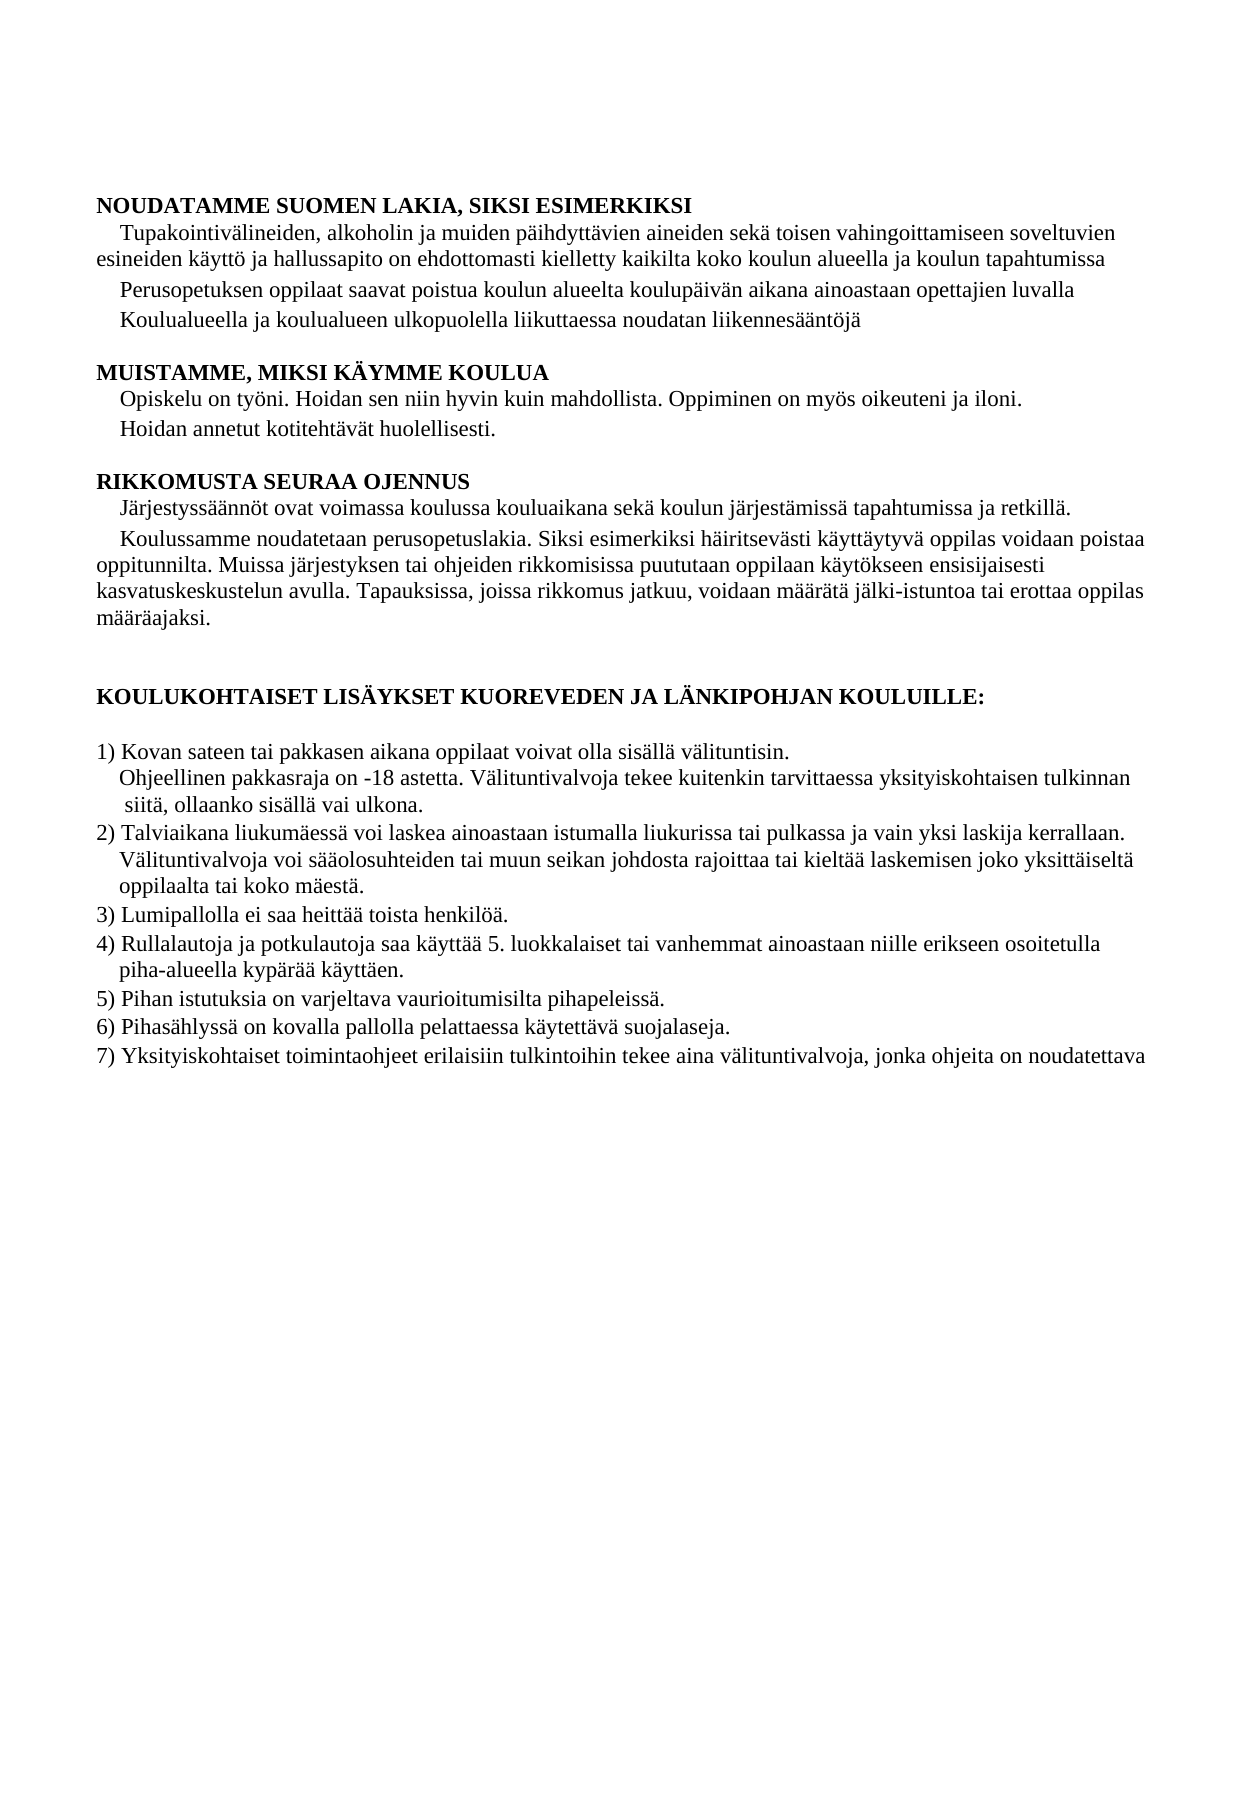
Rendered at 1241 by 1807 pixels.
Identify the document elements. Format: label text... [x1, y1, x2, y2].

text 3) Lumipallolla ei saa heittää toista henkilöä. [96, 901, 1169, 927]
text 2) Talviaikana liukumäessä voi laskea ainoastaan istumalla liukurissa tai pulkassa ja vain yksi laskija kerrallaan. Välituntivalvoja voi sääolosuhteiden tai muun seikan johdosta rajoittaa tai kieltää laskemisen joko yksittäiseltä oppilaalta tai koko mäestä. [96, 819, 1169, 898]
text MUISTAMME, MIKSI KÄYMME KOULUA [96, 359, 1169, 385]
text  Hoidan annetut kotitehtävät huolellisesti. [96, 415, 1169, 442]
text 5) Pihan istutuksia on varjeltava vaurioitumisilta pihapeleissä. [96, 985, 1169, 1011]
text RIKKOMUSTA SEURAA OJENNUS [96, 468, 1169, 494]
text 1) Kovan sateen tai pakkasen aikana oppilaat voivat olla sisällä välituntisin. Ohjeellinen pakkasraja on -18 astetta. Välituntivalvoja tekee kuitenkin tarvittaessa yksityiskohtaisen tulkinnan siitä, ollaanko sisällä vai ulkona. [96, 738, 1169, 817]
text  Perusopetuksen oppilaat saavat poistua koulun alueelta koulupäivän aikana ainoastaan opettajien luvalla [96, 276, 1169, 302]
text  Koulualueella ja koulualueen ulkopuolella liikuttaessa noudatan liikennesääntöjä [96, 306, 1169, 332]
text 6) Pihasählyssä on kovalla pallolla pelattaessa käytettävä suojalaseja. [96, 1013, 1169, 1040]
text KOULUKOHTAISET LISÄYKSET KUOREVEDEN JA LÄNKIPOHJAN KOULUILLE: [96, 683, 1169, 709]
text  Koulussamme noudatetaan perusopetuslakia. Siksi esimerkiksi häiritsevästi käyttäytyvä oppilas voidaan poistaa oppitunnilta. Muissa järjestyksen tai ohjeiden rikkomisissa puututaan oppilaan käytökseen ensisijaisesti kasvatuskeskustelun avulla. Tapauksissa, joissa rikkomus jatkuu, voidaan määrätä jälki-istuntoa tai erottaa oppilas määräajaksi. [96, 525, 1169, 630]
text NOUDATAMME SUOMEN LAKIA, SIKSI ESIMERKIKSI [96, 193, 1169, 219]
text 4) Rullalautoja ja potkulautoja saa käyttää 5. luokkalaiset tai vanhemmat ainoastaan niille erikseen osoitetulla piha-alueella kypärää käyttäen. [96, 929, 1169, 982]
text  Tupakointivälineiden, alkoholin ja muiden päihdyttävien aineiden sekä toisen vahingoittamiseen soveltuvien esineiden käyttö ja hallussapito on ehdottomasti kielletty kaikilta koko koulun alueella ja koulun tapahtumissa [96, 219, 1169, 272]
text  Opiskelu on työni. Hoidan sen niin hyvin kuin mahdollista. Oppiminen on myös oikeuteni ja iloni. [96, 385, 1169, 411]
text  Järjestyssäännöt ovat voimassa koulussa kouluaikana sekä koulun järjestämissä tapahtumissa ja retkillä. [96, 494, 1169, 521]
text 7) Yksityiskohtaiset toimintaohjeet erilaisiin tulkintoihin tekee aina välituntivalvoja, jonka ohjeita on noudatettava [96, 1042, 1169, 1068]
